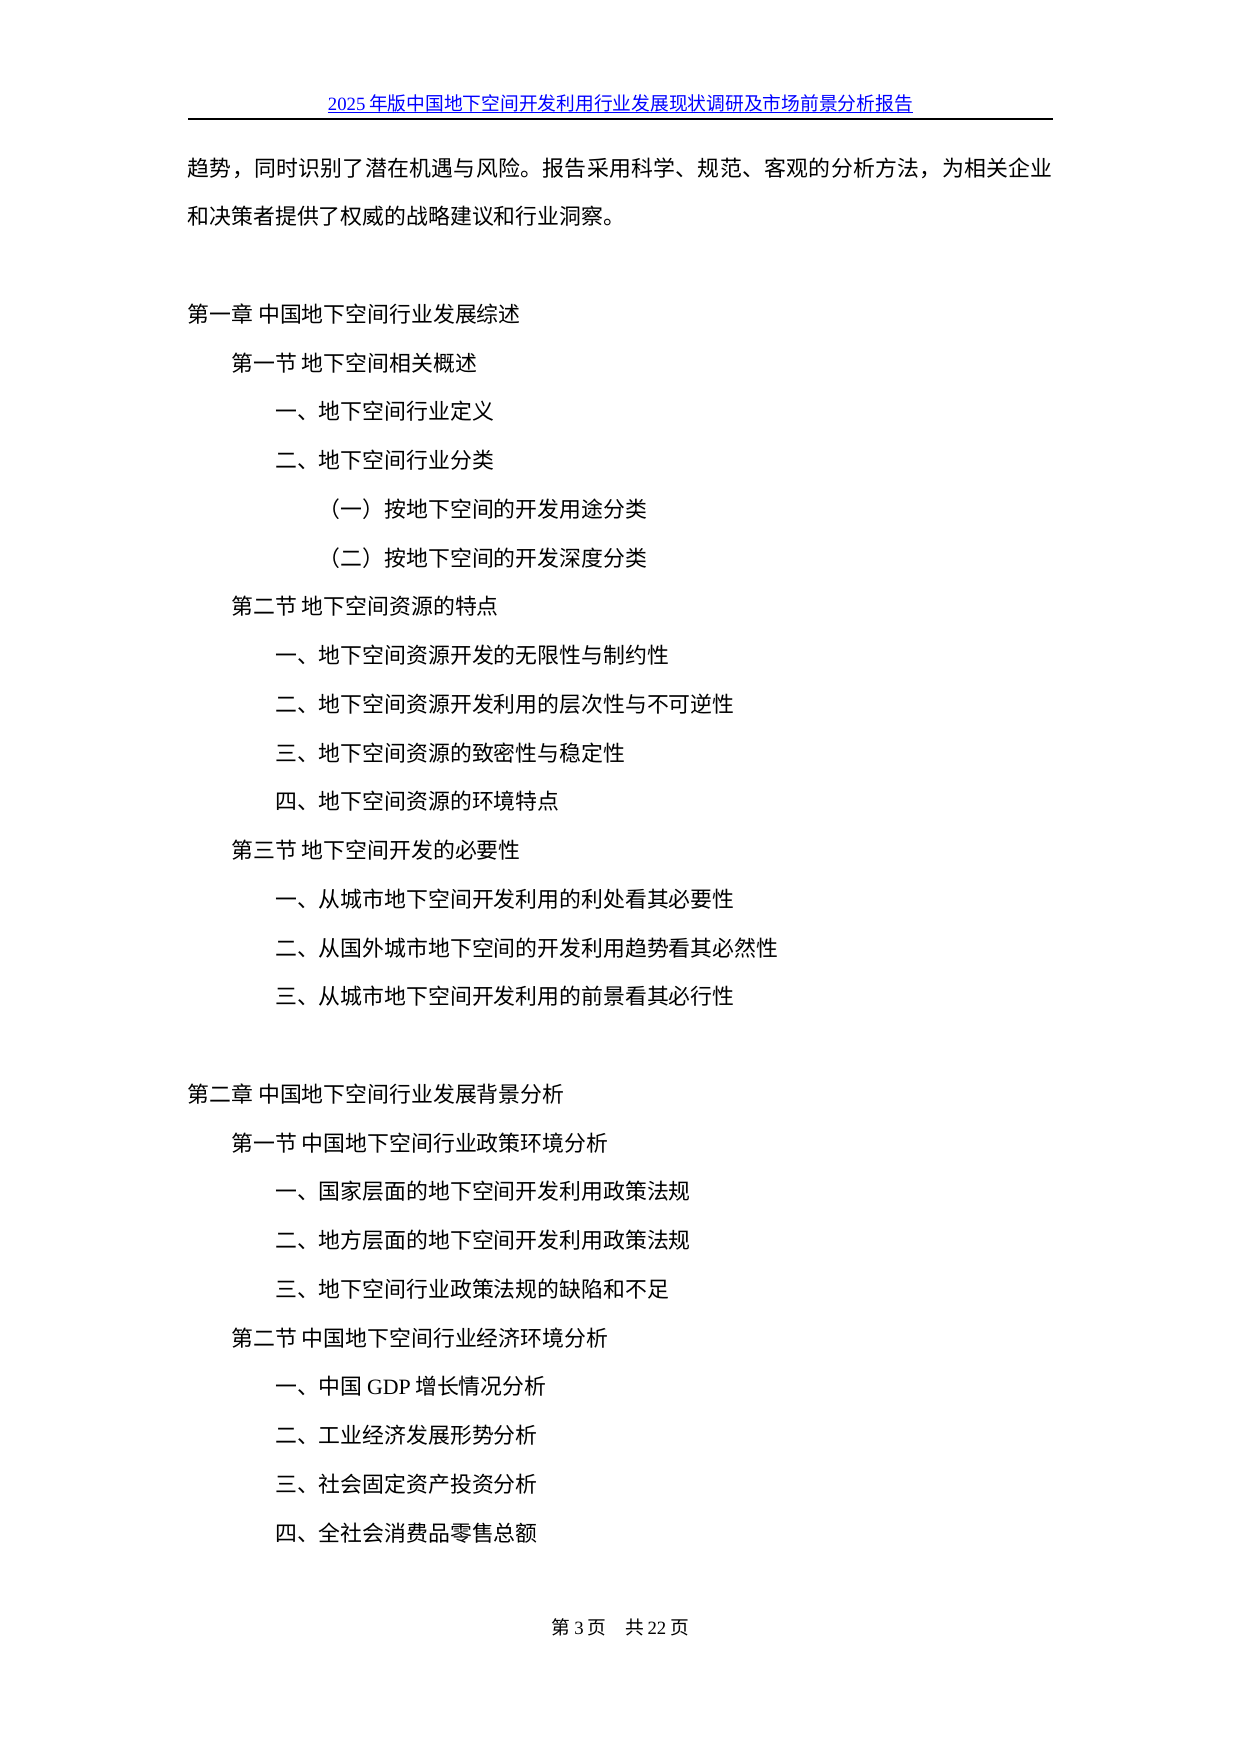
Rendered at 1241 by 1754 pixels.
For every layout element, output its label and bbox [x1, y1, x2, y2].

text [187, 150, 1053, 1548]
